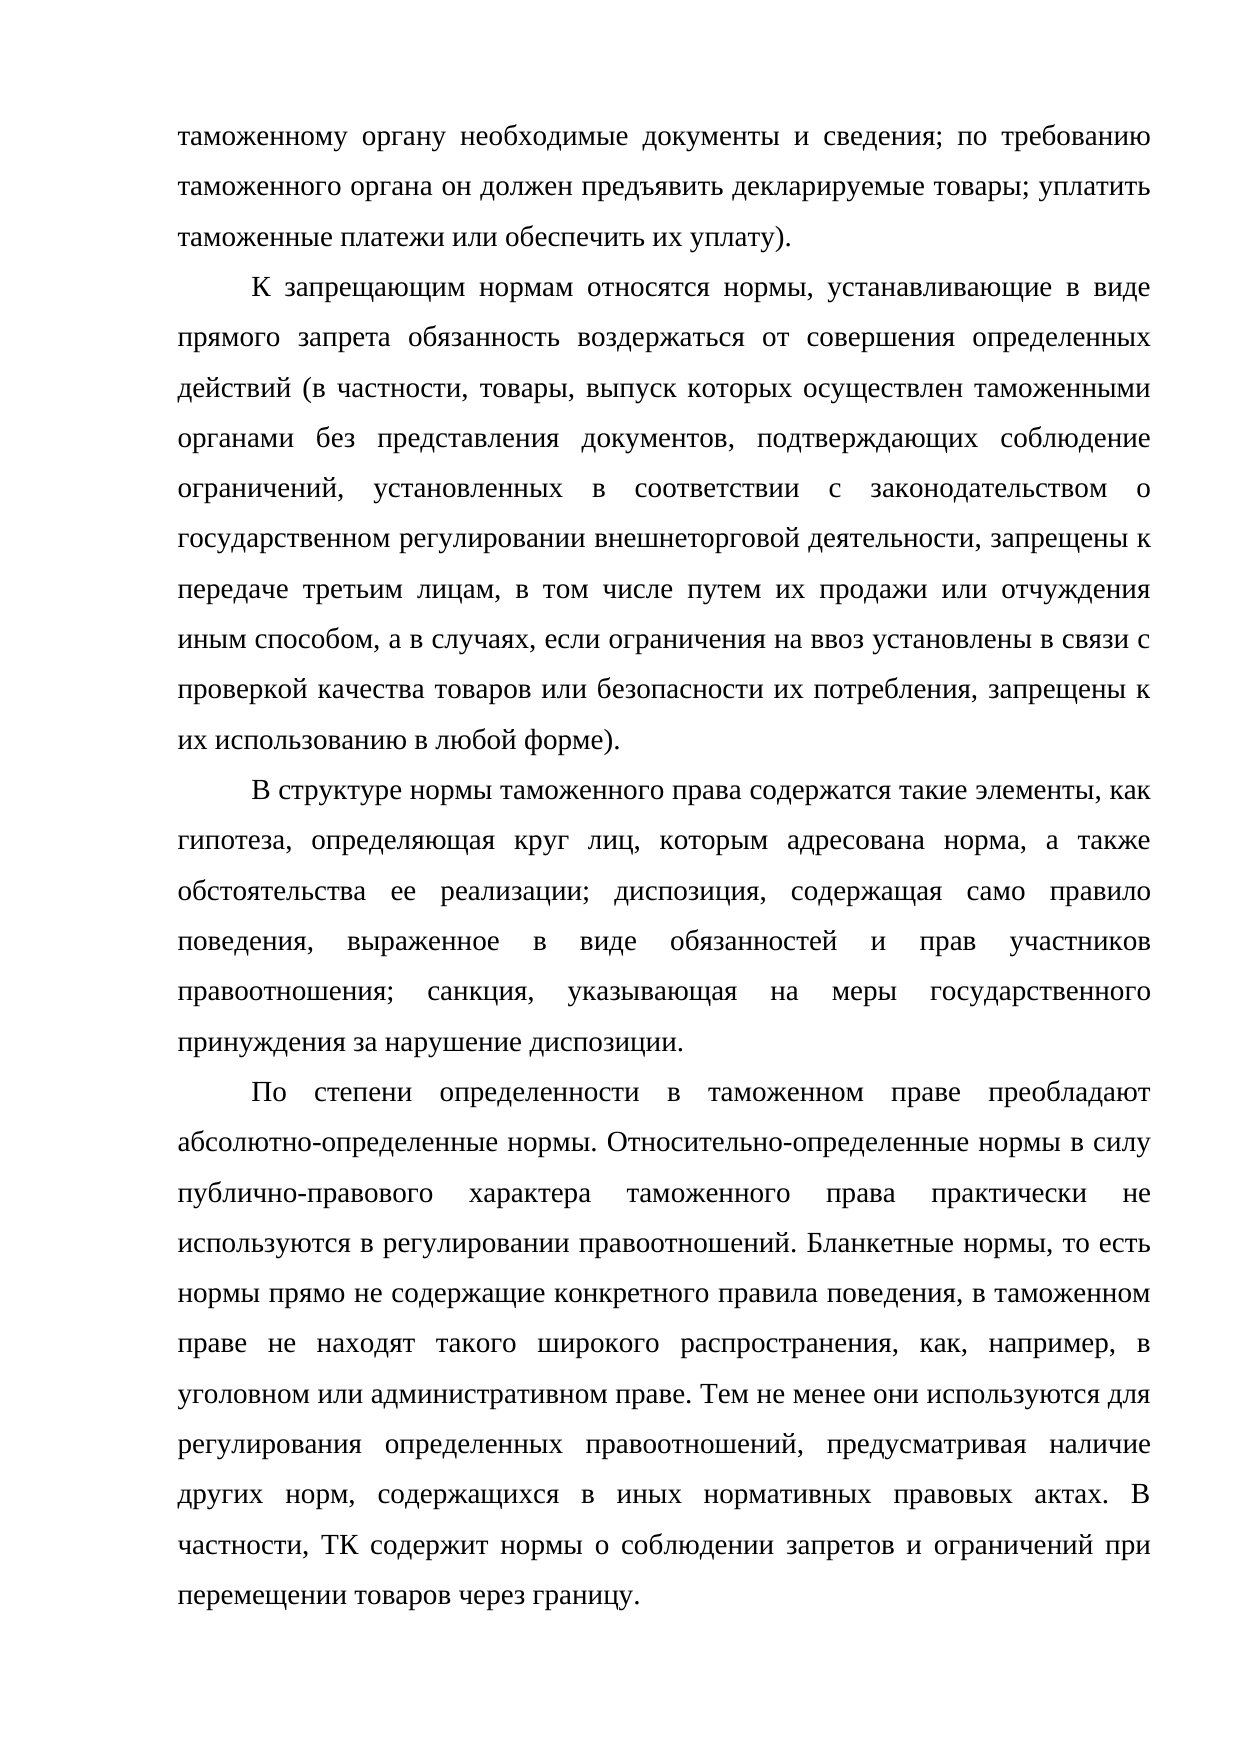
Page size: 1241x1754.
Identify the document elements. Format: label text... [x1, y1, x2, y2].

text К запрещающим нормам относятся нормы, устанавливающие в виде прямого запрета обязанность воздержаться от совершения определенных действий (в частности, товары, выпуск которых осуществлен таможенными органами без представления документов, подтверждающих соблюдение ограничений, установленных в соответствии с законодательством о государственном регулировании внешнеторговой деятельности, запрещены к передаче третьим лицам, в том числе путем их продажи или отчуждения иным способом, а в случаях, если ограничения на ввоз установлены в связи с проверкой качества товаров или безопасности их потребления, запрещены к их использованию в любой форме). [177, 269, 1152, 755]
text В структуре нормы таможенного права содержатся такие элементы, как гипотеза, определяющая круг лиц, которым адресована норма, а также обстоятельства ее реализации; диспозиция, содержащая само правило поведения, выраженное в виде обязанностей и прав участников правоотношения; санкция, указывающая на меры государственного принуждения за нарушение диспозиции. [177, 772, 1152, 1057]
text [177, 118, 1152, 252]
text По степени определенности в таможенном праве преобладают абсолютно-определенные нормы. Относительно-определенные нормы в силу публично-правового характера таможенного права практически не используются в регулировании правоотношений. Бланкетные нормы, то есть нормы прямо не содержащие конкретного правила поведения, в таможенном праве не находят такого широкого распространения, как, например, в уголовном или административном праве. Тем не менее они используются для регулирования определенных правоотношений, предусматривая наличие других норм, содержащихся в иных нормативных правовых актах. В частности, ТК содержит нормы о соблюдении запретов и ограничений при перемещении товаров через границу. [177, 1074, 1152, 1611]
